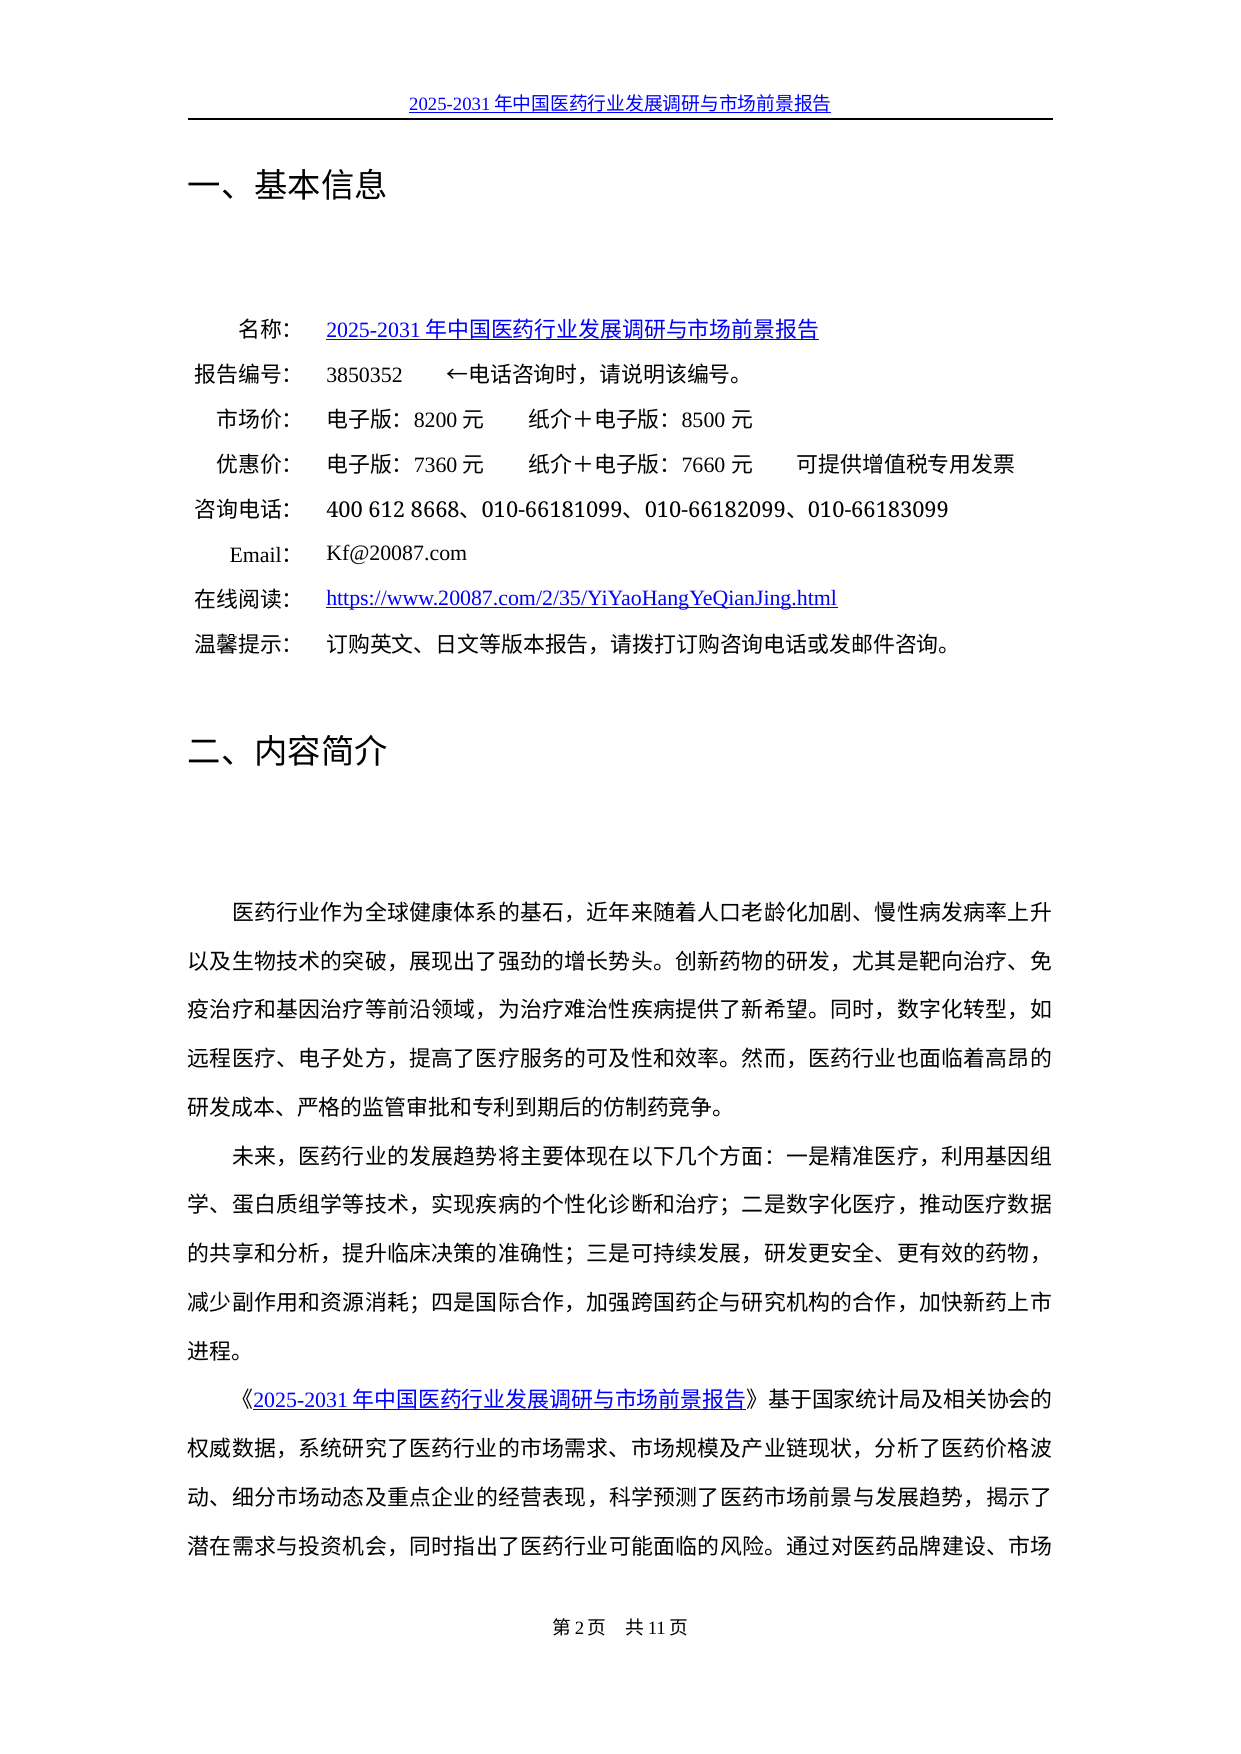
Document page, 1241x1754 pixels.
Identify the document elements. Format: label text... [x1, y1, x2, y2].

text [187, 894, 1053, 1561]
table_cell 报告编号： [167, 357, 315, 402]
table_cell 3850352 ←电话咨询时，请说明该编号。 [315, 357, 1073, 402]
table_cell 温馨提示： [167, 627, 315, 672]
table_cell [315, 582, 1073, 627]
table_cell 咨询电话： [167, 492, 315, 537]
table_cell Kf@20087.com [315, 537, 1073, 582]
table_cell 电子版：8200 元 纸介＋电子版：8500 元 [315, 402, 1073, 447]
table_cell Email： [167, 537, 315, 582]
table_header 名称： [167, 312, 315, 357]
table_cell 电子版：7360 元 纸介＋电子版：7660 元 可提供增值税专用发票 [315, 447, 1073, 492]
table_header 2025-2031年中国医药行业发展调研与市场前景报告 [315, 312, 1073, 357]
table_cell 市场价： [167, 402, 315, 447]
table_cell 订购英文、日文等版本报告，请拨打订购咨询电话或发邮件咨询。 [315, 627, 1073, 672]
table_cell 400 612 8668、010-66181099、010-66182099、010-66183099 [315, 492, 1073, 537]
title 一、基本信息 [187, 150, 1053, 215]
table_cell 优惠价： [167, 447, 315, 492]
title 二、内容简介 [187, 717, 1053, 782]
table_cell 在线阅读： [167, 582, 315, 627]
